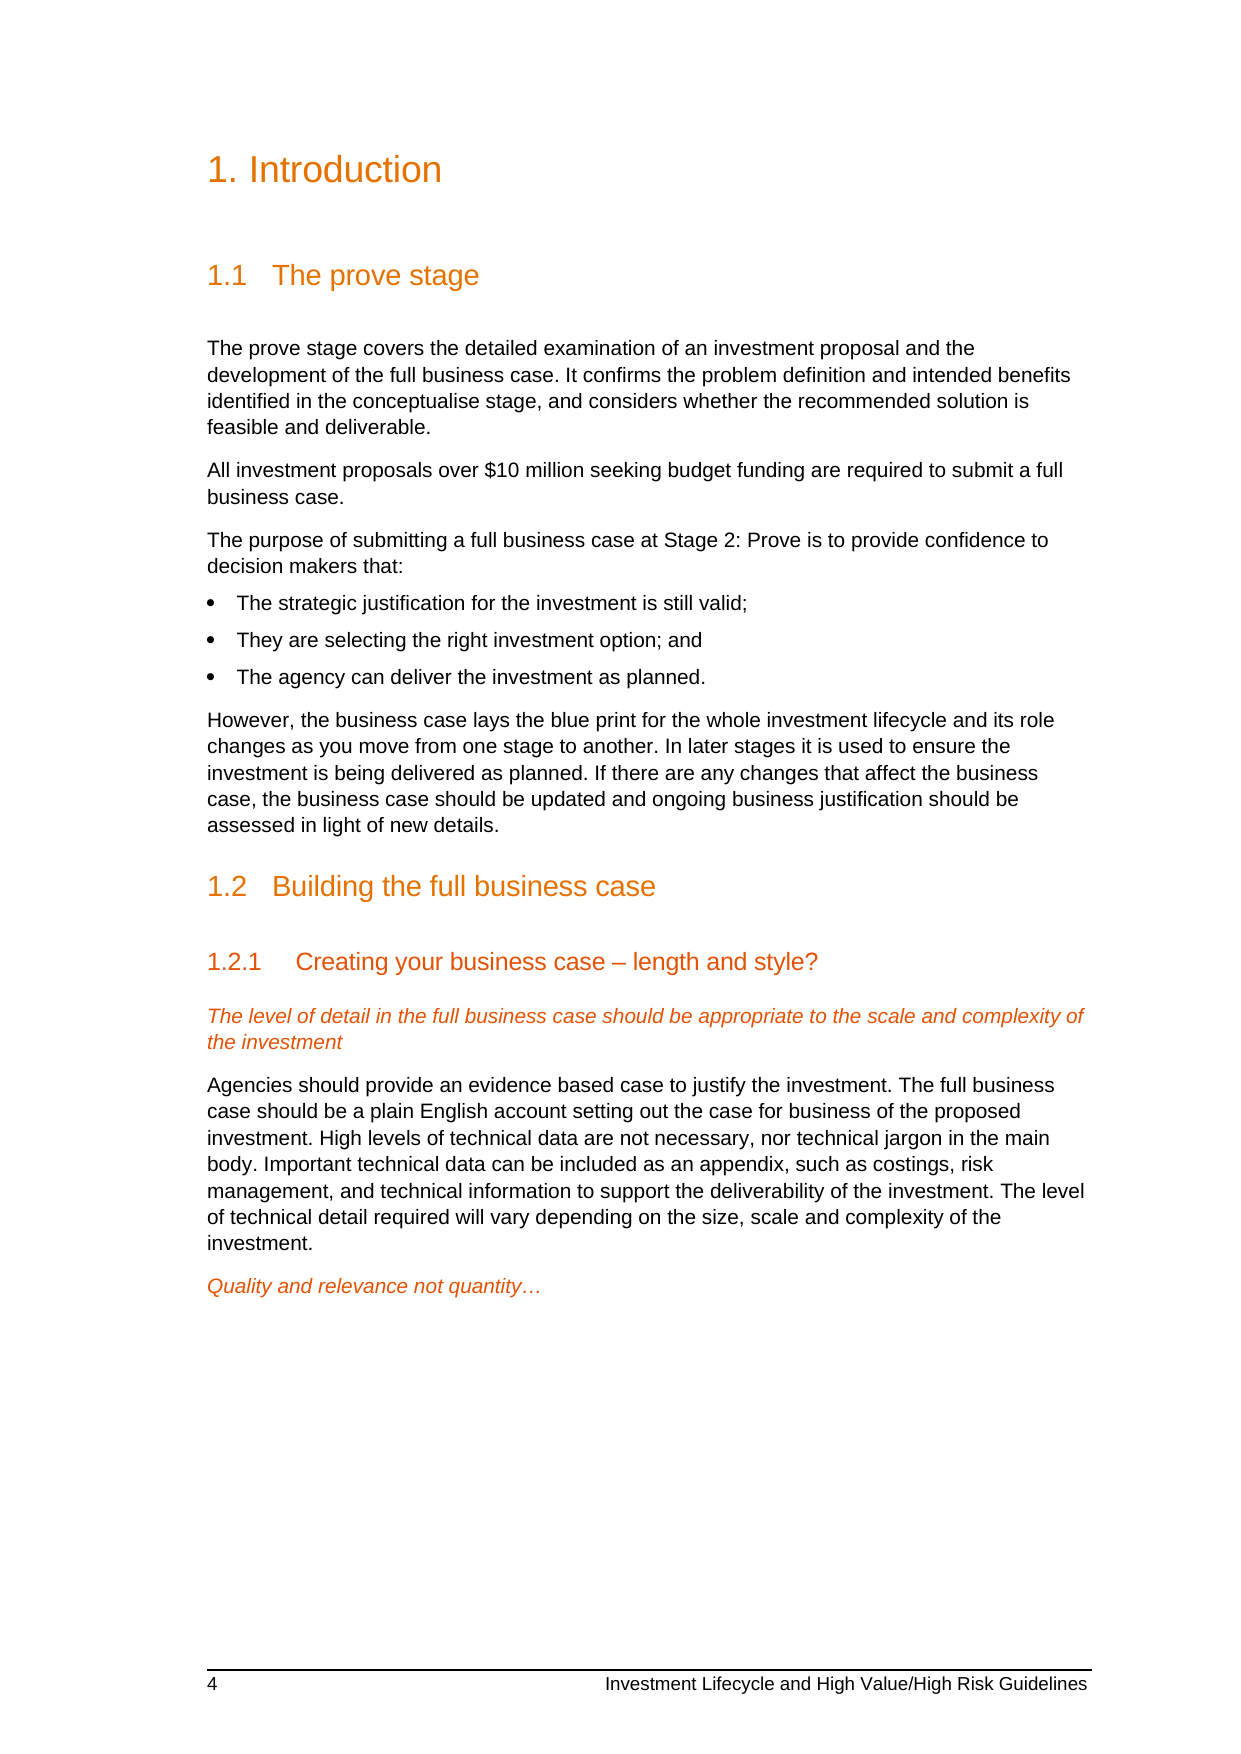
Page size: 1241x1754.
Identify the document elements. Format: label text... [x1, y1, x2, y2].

list The strategic justification for the investment is still valid; [207, 591, 1092, 615]
list They are selecting the right investment option; and [207, 628, 1092, 652]
text The prove stage covers the detailed examination of an investment proposal and the development of the full business case. It confirms the problem definition and intended benefits identified in the conceptualise stage, and considers whether the recommended solution is feasible and deliverable. [207, 336, 1092, 439]
text All investment proposals over $10 million seeking budget funding are required to submit a full business case. [207, 458, 1092, 508]
text Quality and relevance not quantity… [207, 1274, 1092, 1298]
text Agencies should provide an evidence based case to justify the investment. The full business case should be a plain English account setting out the case for business of the proposed investment. High levels of technical data are not necessary, nor technical jargon in the main body. Important technical data can be included as an appendix, such as costings, risk management, and technical information to support the deliverability of the investment. The level of technical detail required will vary depending on the size, scale and complexity of the investment. [207, 1073, 1092, 1255]
text The purpose of submitting a full business case at Stage 2: Prove is to provide confidence to decision makers that: [207, 528, 1092, 578]
list The agency can deliver the investment as planned. [207, 664, 1092, 688]
subtitle Introduction [207, 148, 1092, 191]
text The level of detail in the full business case should be appropriate to the scale and complexity of the investment [207, 1004, 1092, 1054]
subtitle Creating your business case – length and style? [207, 947, 1092, 976]
subtitle Building the full business case [207, 868, 1092, 902]
text However, the business case lays the blue print for the whole investment lifecycle and its role changes as you move from one stage to another. In later stages it is used to ensure the investment is being delivered as planned. If there are any changes that affect the business case, the business case should be updated and ongoing business justification should be assessed in light of new details. [207, 708, 1092, 837]
subtitle The prove stage [207, 258, 1092, 291]
